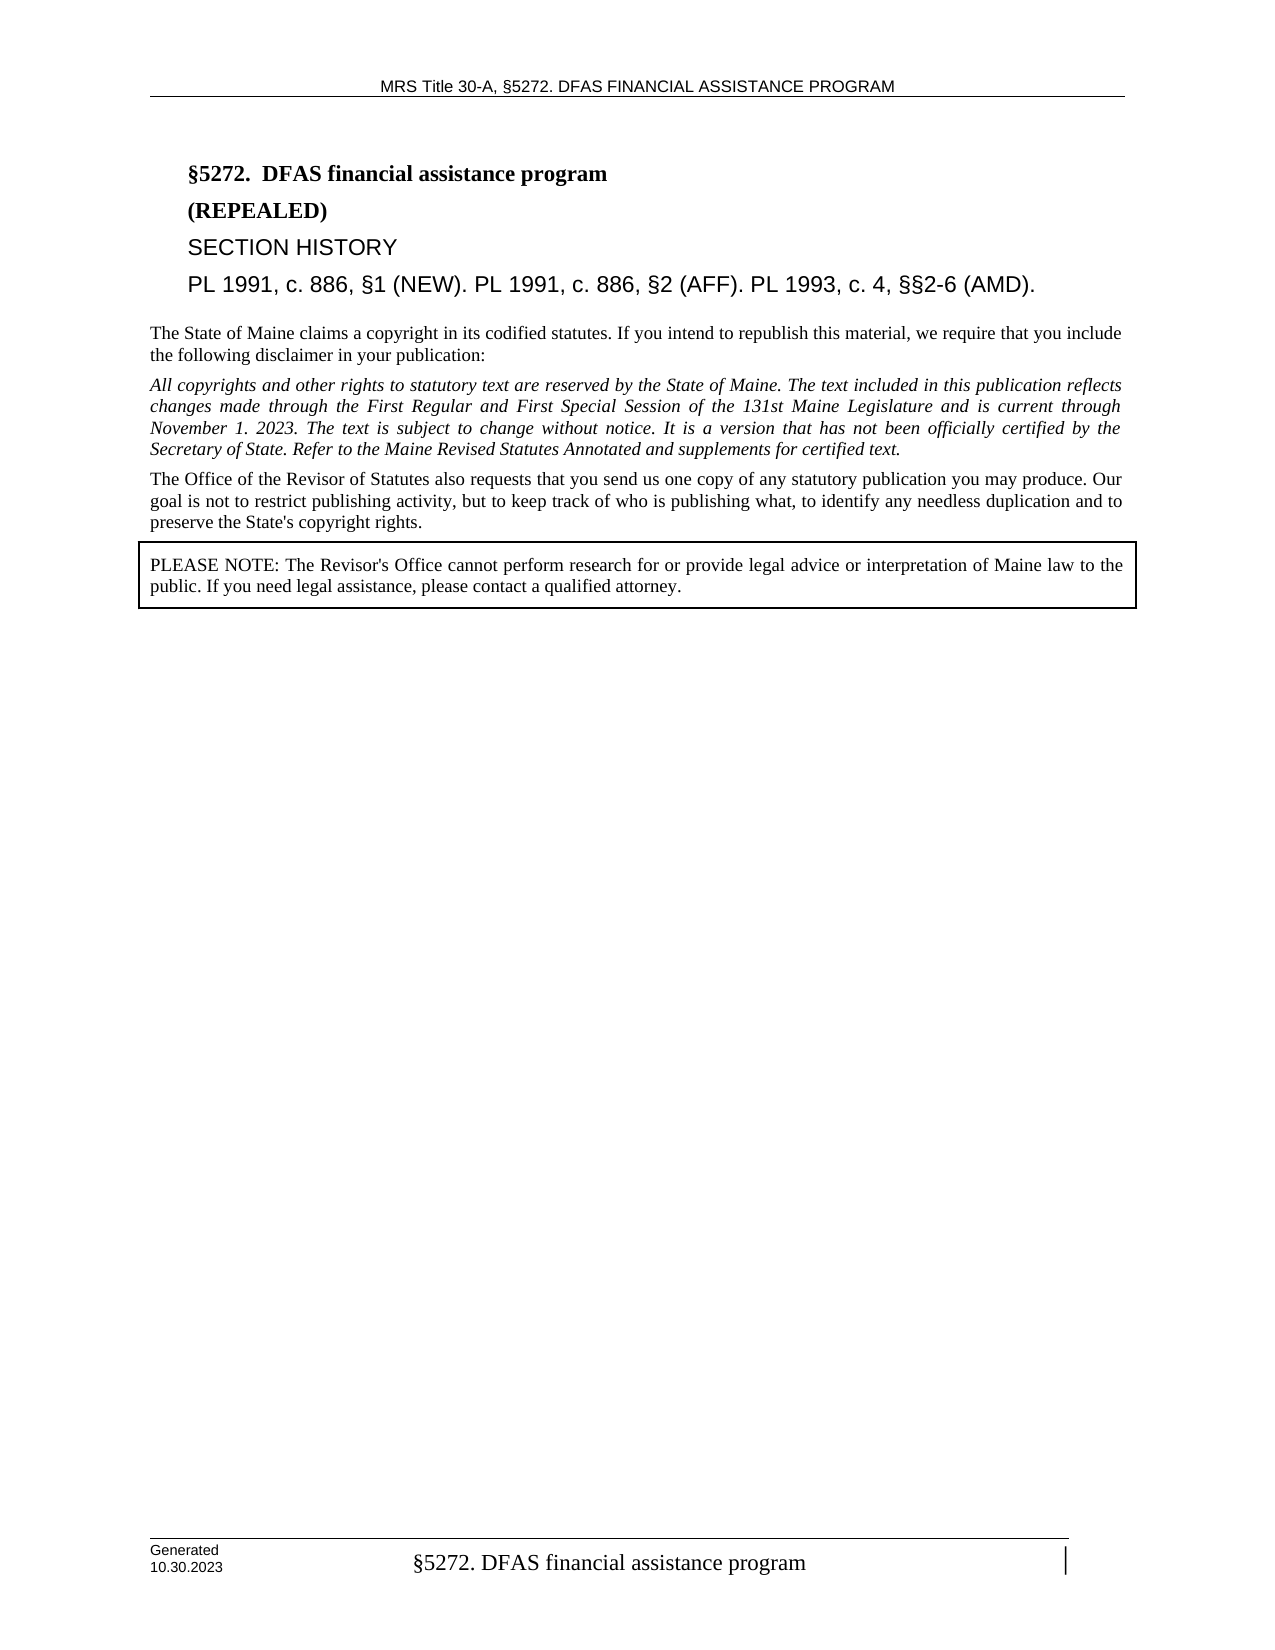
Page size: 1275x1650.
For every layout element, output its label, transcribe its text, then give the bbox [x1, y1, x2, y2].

text The State of Maine claims a copyright in its codified statutes. If you intend to republish this material, we require that you include the following disclaimer in your publication: [150, 322, 1125, 365]
text PL 1991, c. 886, §1 (NEW). PL 1991, c. 886, §2 (AFF). PL 1993, c. 4, §§2-6 (AMD). [187, 271, 1125, 297]
text PLEASE NOTE: The Revisor's Office cannot perform research for or provide legal advice or interpretation of Maine law to the public. If you need legal assistance, please contact a qualified attorney. [140, 543, 1135, 607]
text §5272. DFAS financial assistance program [187, 160, 1125, 187]
text The Office of the Revisor of Statutes also requests that you send us one copy of any statutory publication you may produce. Our goal is not to restrict publishing activity, but to keep track of who is publishing what, to identify any needless duplication and to preserve the State's copyright rights. [150, 468, 1125, 533]
text All copyrights and other rights to statutory text are reserved by the State of Maine. The text included in this publication reflects changes made through the First Regular and First Special Session of the 131st Maine Legislature and is current through November 1. 2023 . The text is subject to change without notice. It is a version that has not been officially certified by the Secretary of State. Refer to the Maine Revised Statutes Annotated and supplements for certified text. [150, 373, 1125, 460]
text SECTION HISTORY [187, 234, 1125, 260]
text (REPEALED) [187, 197, 1125, 223]
